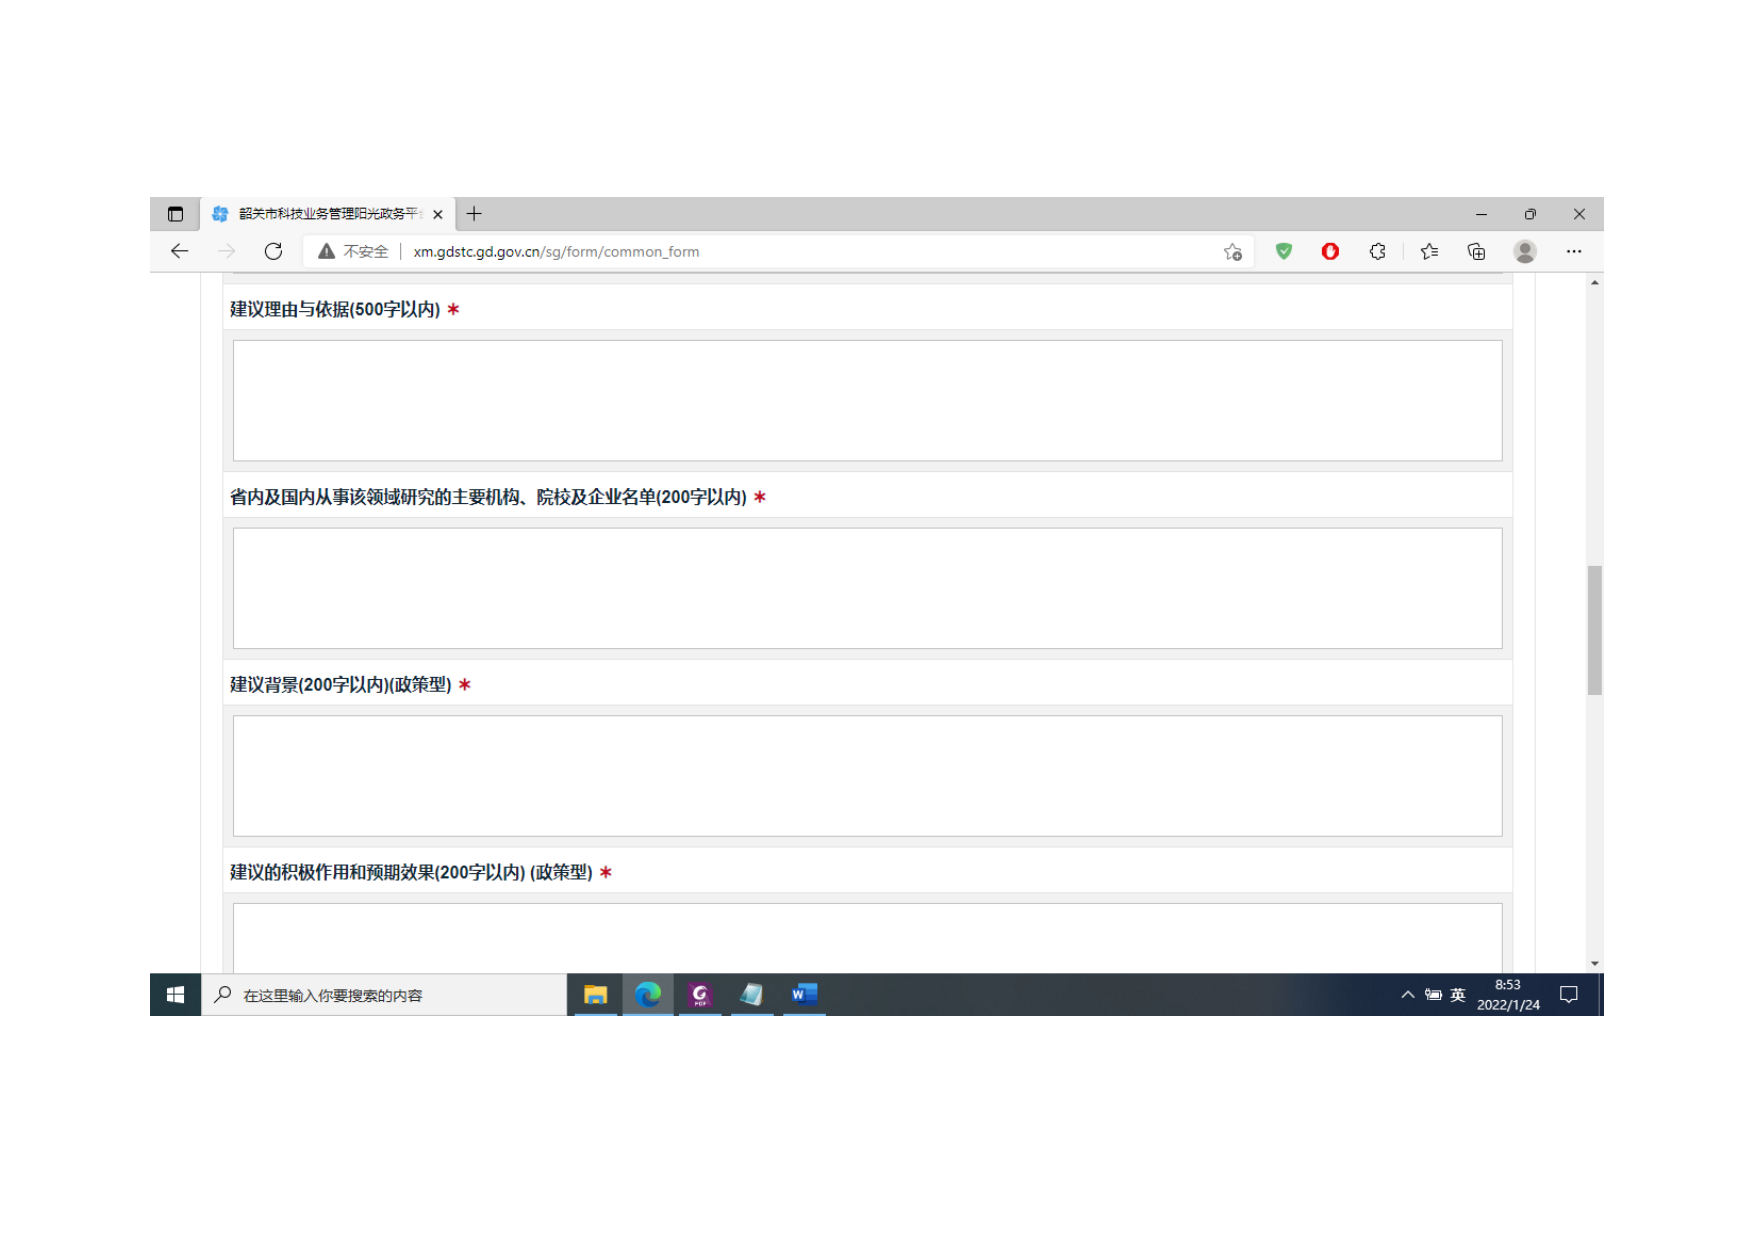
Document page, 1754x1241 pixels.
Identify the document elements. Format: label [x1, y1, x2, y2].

picture [150, 197, 1604, 1016]
